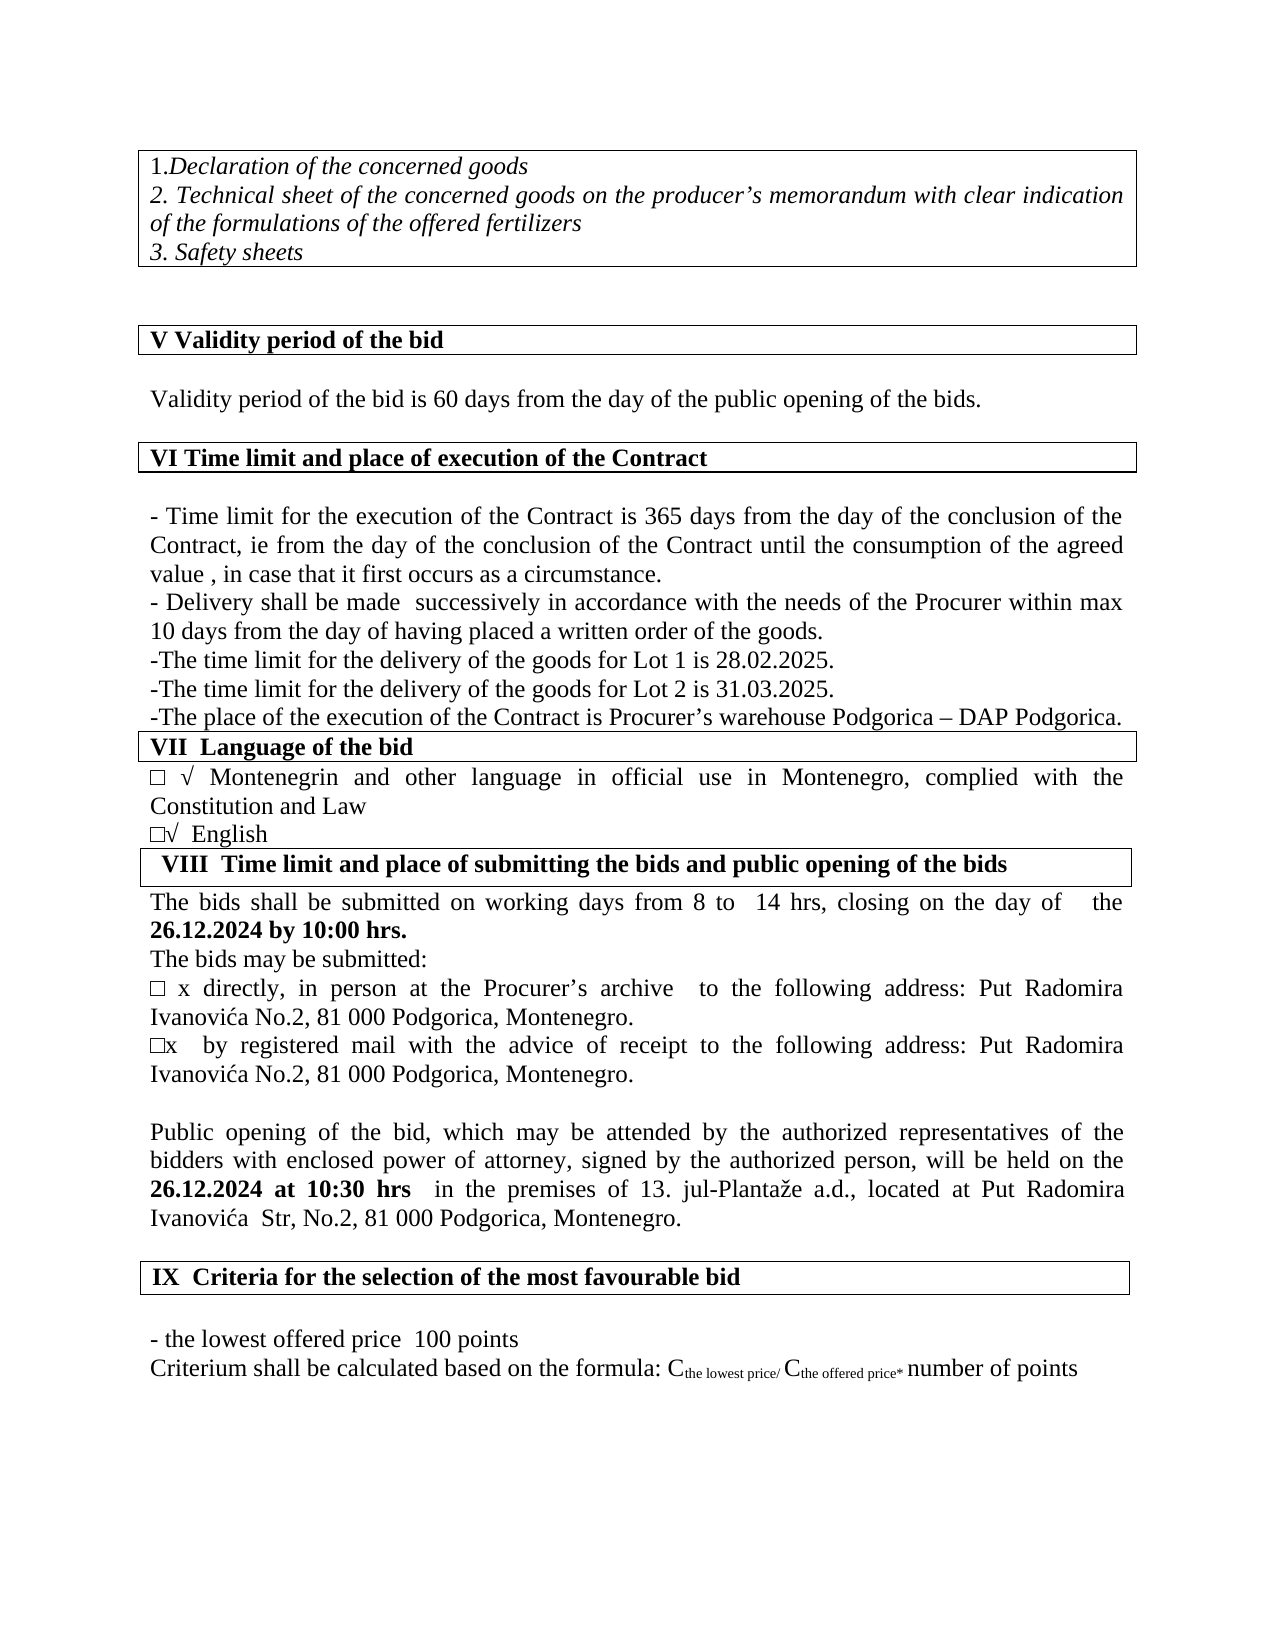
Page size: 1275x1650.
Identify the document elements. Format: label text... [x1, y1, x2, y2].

table_header VIII Time limit and place of submitting the bids and public opening of the bids [141, 849, 1131, 886]
text The bids may be submitted: [150, 944, 1125, 973]
text □√ English [150, 819, 1125, 848]
text -The time limit for the delivery of the goods for Lot 1 is 28.02.2025. [150, 645, 1125, 674]
table_header V Validity period of the bid [139, 326, 1136, 354]
text Public opening of the bid, which may be attended by the authorized representatives of the bidders with enclosed power of attorney, signed by the authorized person, will be held on the 26.12.2024 at 10:30 hrs in the premises of 13. jul-Plantaže a.d., located at Put Radomira Ivanovića Str, No.2, 81 000 Podgorica, Montenegro. [150, 1117, 1125, 1232]
table_header VI Time limit and place of execution of the Contract [139, 443, 1136, 471]
table_header IX Criteria for the selection of the most favourable bid [141, 1262, 1129, 1294]
text - Delivery shall be made successively in accordance with the needs of the Procurer within max 10 days from the day of having placed a written order of the goods. [150, 587, 1125, 645]
table_header VII Language of the bid [139, 732, 1136, 761]
text - Time limit for the execution of the Contract is 365 days from the day of the conclusion of the Contract, ie from the day of the conclusion of the Contract until the consumption of the agreed value , in case that it first occurs as a circumstance. [150, 501, 1125, 587]
text □ √ Montenegrin and other language in official use in Montenegro, complied with the Constitution and Law [150, 762, 1125, 819]
text The bids shall be submitted on working days from 8 to 14 hrs, closing on the day of the 26.12.2024 by 10:00 hrs. [150, 887, 1125, 944]
text - the lowest offered price 100 points [150, 1324, 1125, 1353]
text Criterium shall be calculated based on the formula: Cthe lowest price/ Cthe offered price* number of points [150, 1353, 1125, 1382]
text -The time limit for the delivery of the goods for Lot 2 is 31.03.2025. [150, 674, 1125, 702]
table_header 1.Declaration of the concerned goods 2. Technical sheet of the concerned goods on the producer’s memorandum with clear indication of the formulations of the offered fertilizers 3. Safety sheets [139, 151, 1136, 266]
text □ x directly, in person at the Procurer’s archive to the following address: Put Radomira Ivanovića No.2, 81 000 Podgorica, Montenegro. [150, 973, 1125, 1031]
text □x by registered mail with the advice of receipt to the following address: Put Radomira Ivanovića No.2, 81 000 Podgorica, Montenegro. [150, 1031, 1125, 1088]
text Validity period of the bid is 60 days from the day of the public opening of the bids. [150, 384, 1125, 413]
text -The place of the execution of the Contract is Procurer’s warehouse Podgorica – DAP Podgorica. [150, 702, 1125, 731]
